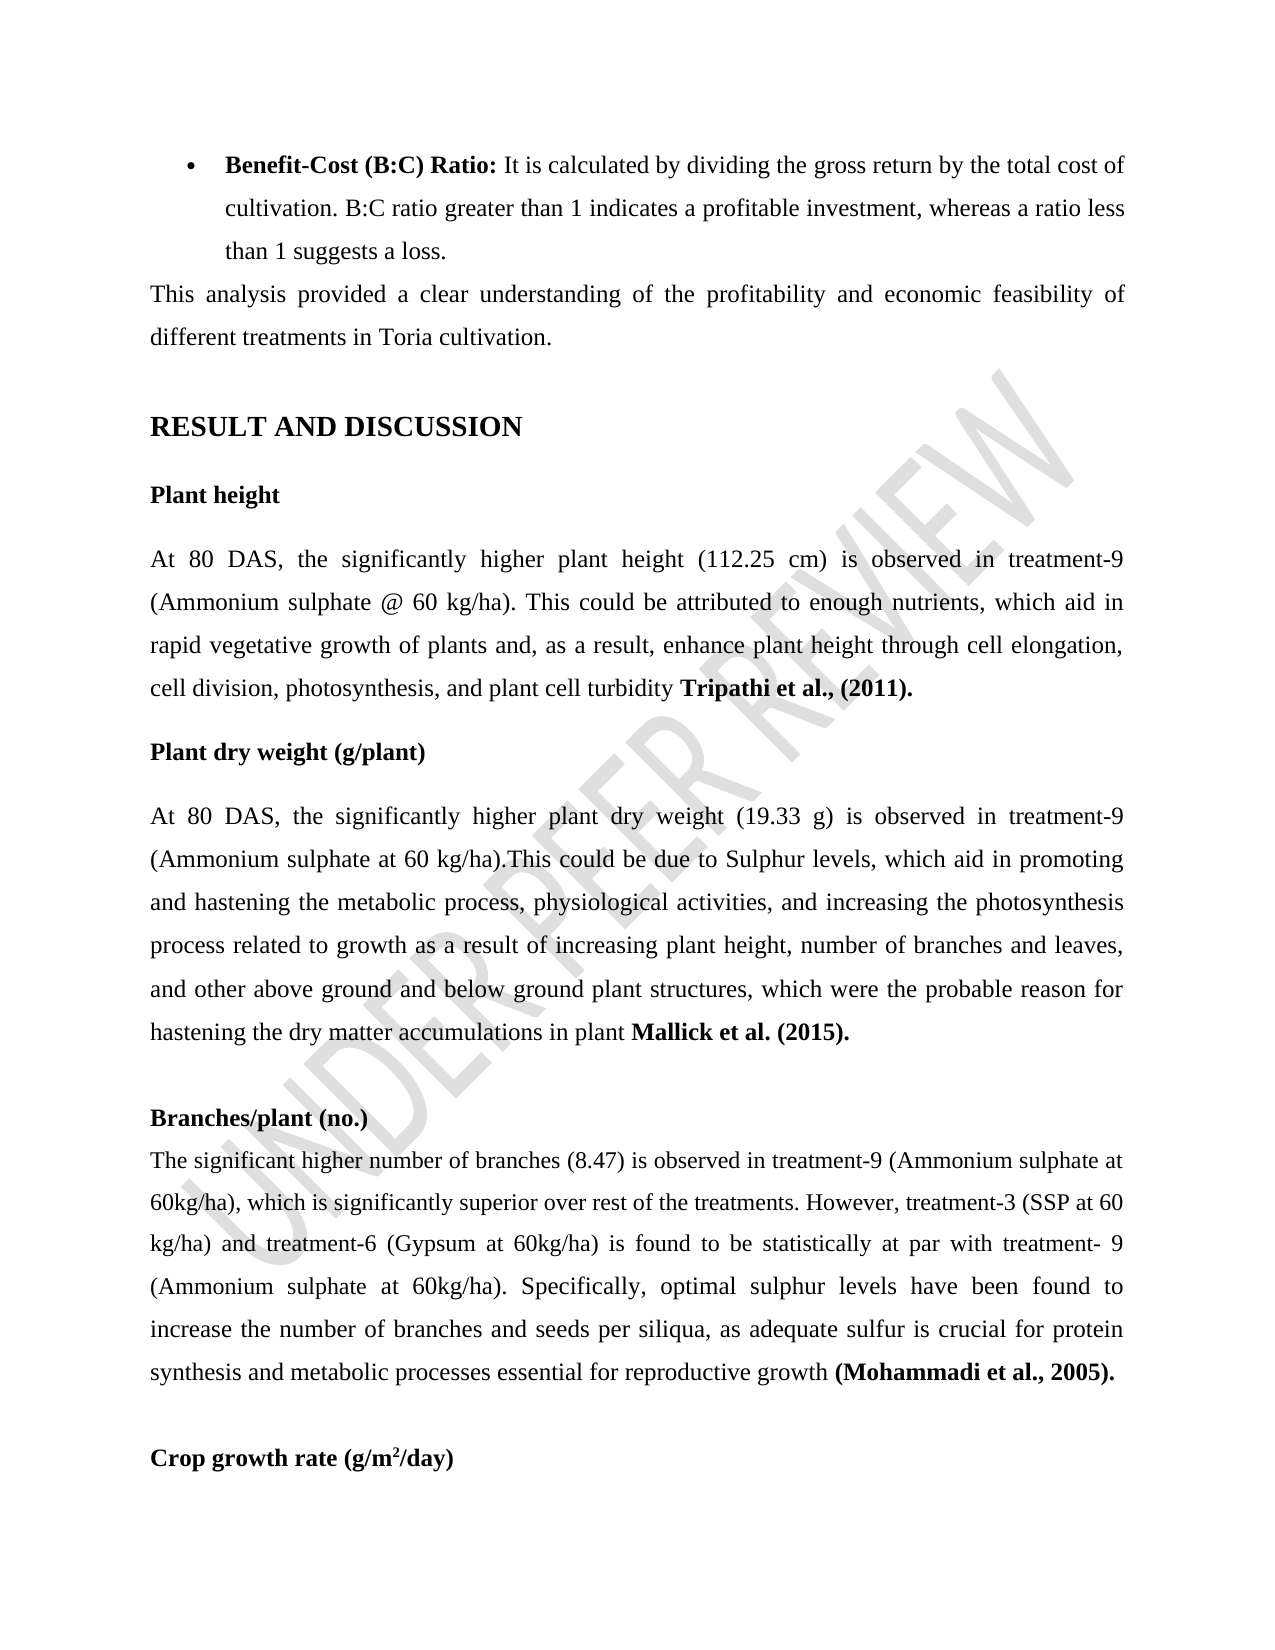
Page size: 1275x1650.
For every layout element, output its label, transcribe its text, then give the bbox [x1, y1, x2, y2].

text This analysis provided a clear understanding of the profitability and economic feasibility of different treatments in Toria cultivation. [150, 279, 1125, 351]
text At 80 DAS, the significantly higher plant dry weight (19.33 g) is observed in treatment-9 (Ammonium sulphate at 60 kg/ha).This could be due to Sulphur levels, which aid in promoting and hastening the metabolic process, physiological activities, and increasing the photosynthesis process related to growth as a result of increasing plant height, number of branches and leaves, and other above ground and below ground plant structures, which were the probable reason for hastening the dry matter accumulations in plant Mallick et al. (2015). [150, 801, 1125, 1046]
text Branches/plant (no.) [150, 1103, 1125, 1132]
text At 80 DAS, the significantly higher plant height (112.25 cm) is observed in treatment-9 (Ammonium sulphate @ 60 kg/ha). This could be attributed to enough nutrients, which aid in rapid vegetative growth of plants and, as a result, enhance plant height through cell elongation, cell division, photosynthesis, and plant cell turbidity Tripathi et al., (2011). [150, 544, 1125, 702]
text Crop growth rate (g/m2/day) [150, 1443, 1125, 1472]
text Plant height [150, 480, 1125, 509]
text Plant dry weight (g/plant) [150, 737, 1125, 766]
list Benefit-Cost (B:C) Ratio: It is calculated by dividing the gross return by the total cost of cultivation. B:C ratio greater than 1 indicates a profitable investment, whereas a ratio less than 1 suggests a loss. [187, 150, 1125, 265]
text RESULT AND DISCUSSION [150, 409, 1125, 442]
text The significant higher number of branches (8.47) is observed in treatment-9 (Ammonium sulphate at 60kg/ha), which is significantly superior over rest of the treatments. However, treatment-3 (SSP at 60 kg/ha) and treatment-6 (Gypsum at 60kg/ha) is found to be statistically at par with treatment- 9 (Ammonium sulphate at 60kg/ha). Specifically, optimal sulphur levels have been found to increase the number of branches and seeds per siliqua, as adequate sulfur is crucial for protein synthesis and metabolic processes essential for reproductive growth (Mohammadi et al., 2005). [150, 1146, 1125, 1386]
